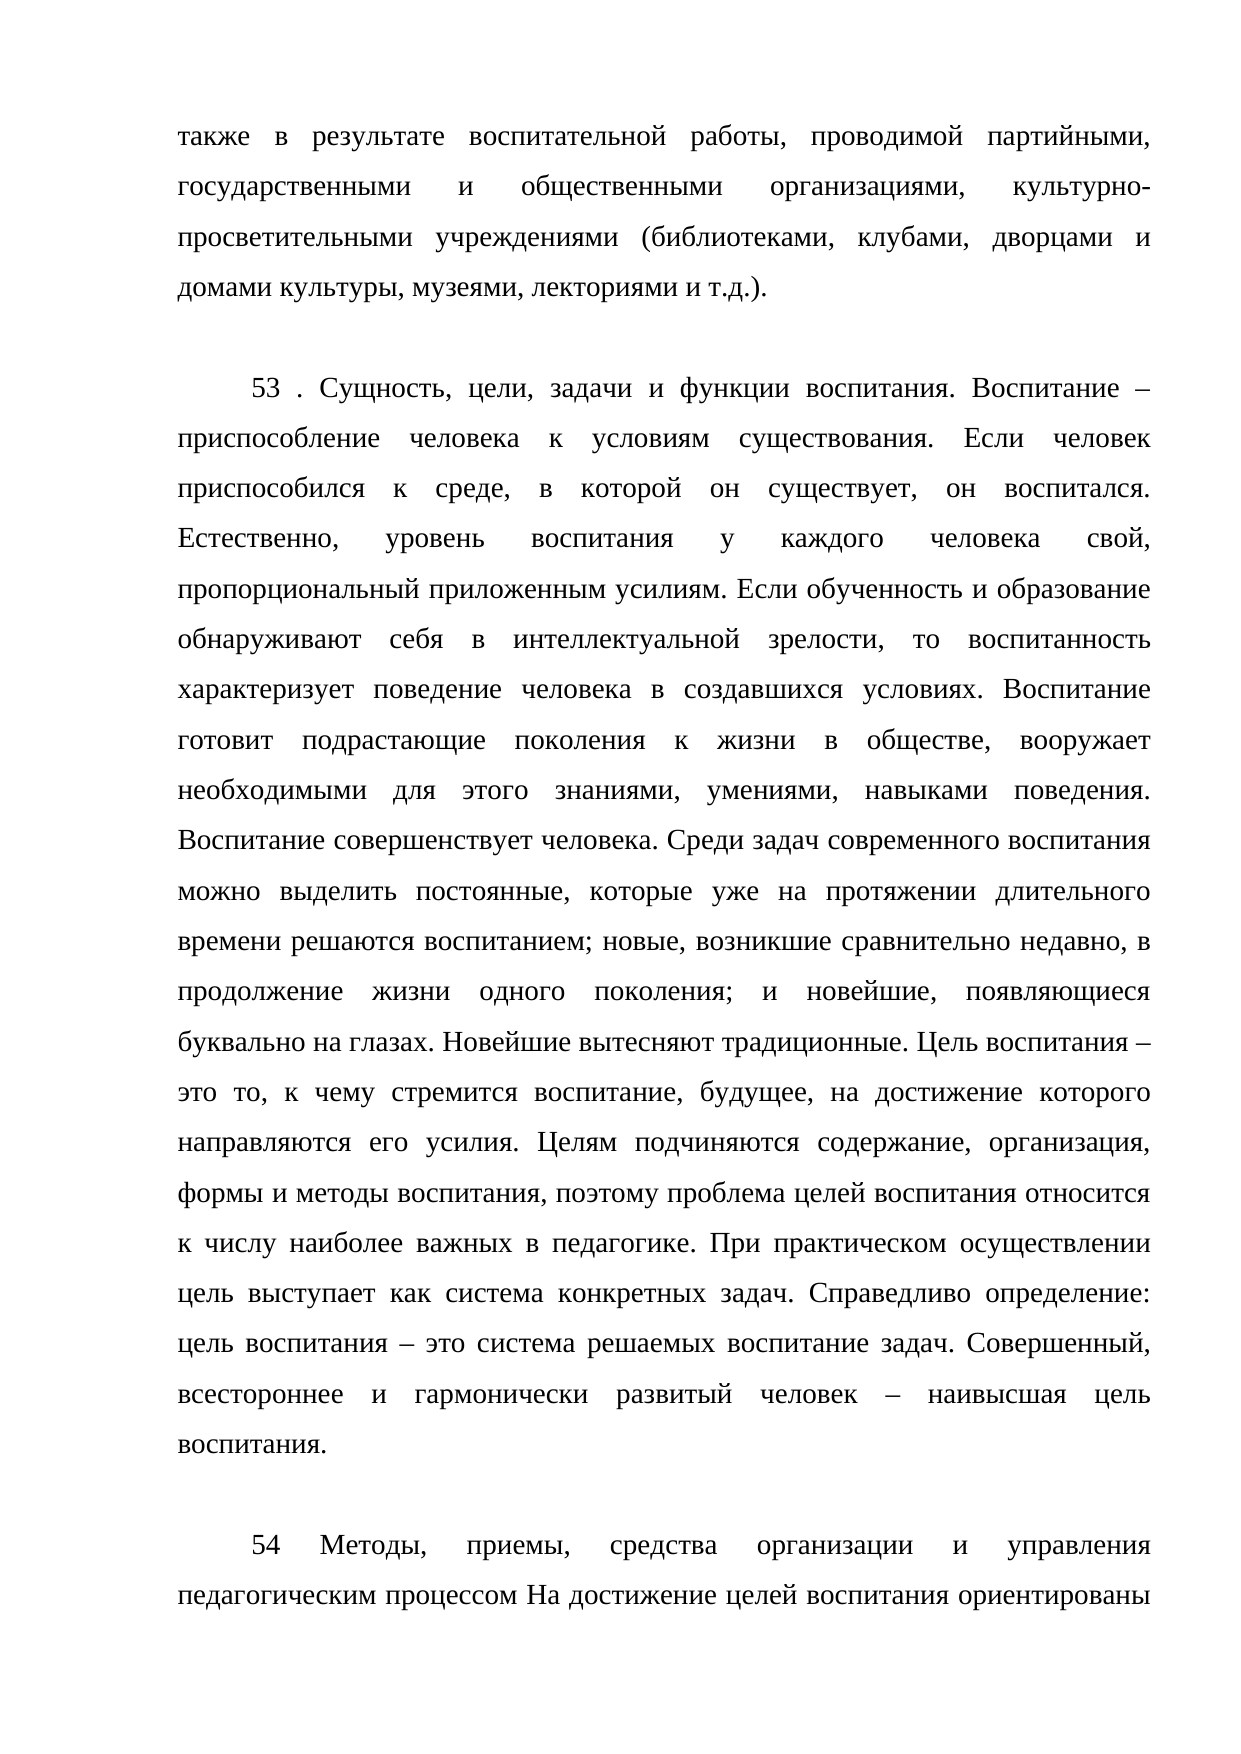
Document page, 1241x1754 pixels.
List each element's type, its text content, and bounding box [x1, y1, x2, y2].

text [177, 118, 1152, 303]
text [177, 1527, 1152, 1611]
text 53 . Сущность, цели, задачи и функции воспитания. Воспитание – приспособление человека к условиям существования. Если человек приспособился к среде, в которой он существует, он воспитался. Естественно, уровень воспитания у каждого человека свой, пропорциональный приложенным усилиям. Если обученность и образование обнаруживают себя в интеллектуальной зрелости, то воспитанность характеризует поведение человека в создавшихся условиях. Воспитание готовит подрастающие поколения к жизни в обществе, вооружает необходимыми для этого знаниями, умениями, навыками поведения. Воспитание совершенствует человека. Среди задач современного воспитания можно выделить постоянные, которые уже на протяжении длительного времени решаются воспитанием; новые, возникшие сравнительно недавно, в продолжение жизни одного поколения; и новейшие, появляющиеся буквально на глазах. Новейшие вытесняют традиционные. Цель воспитания – это то, к чему стремится воспитание, будущее, на достижение которого направляются его усилия. Целям подчиняются содержание, организация, формы и методы воспитания, поэтому проблема целей воспитания относится к числу наиболее важных в педагогике. При практическом осуществлении цель выступает как система конкретных задач. Справедливо определение: цель воспитания – это система решаемых воспитание задач. Совершенный, всестороннее и гармонически развитый человек – наивысшая цель воспитания. [177, 370, 1152, 1460]
